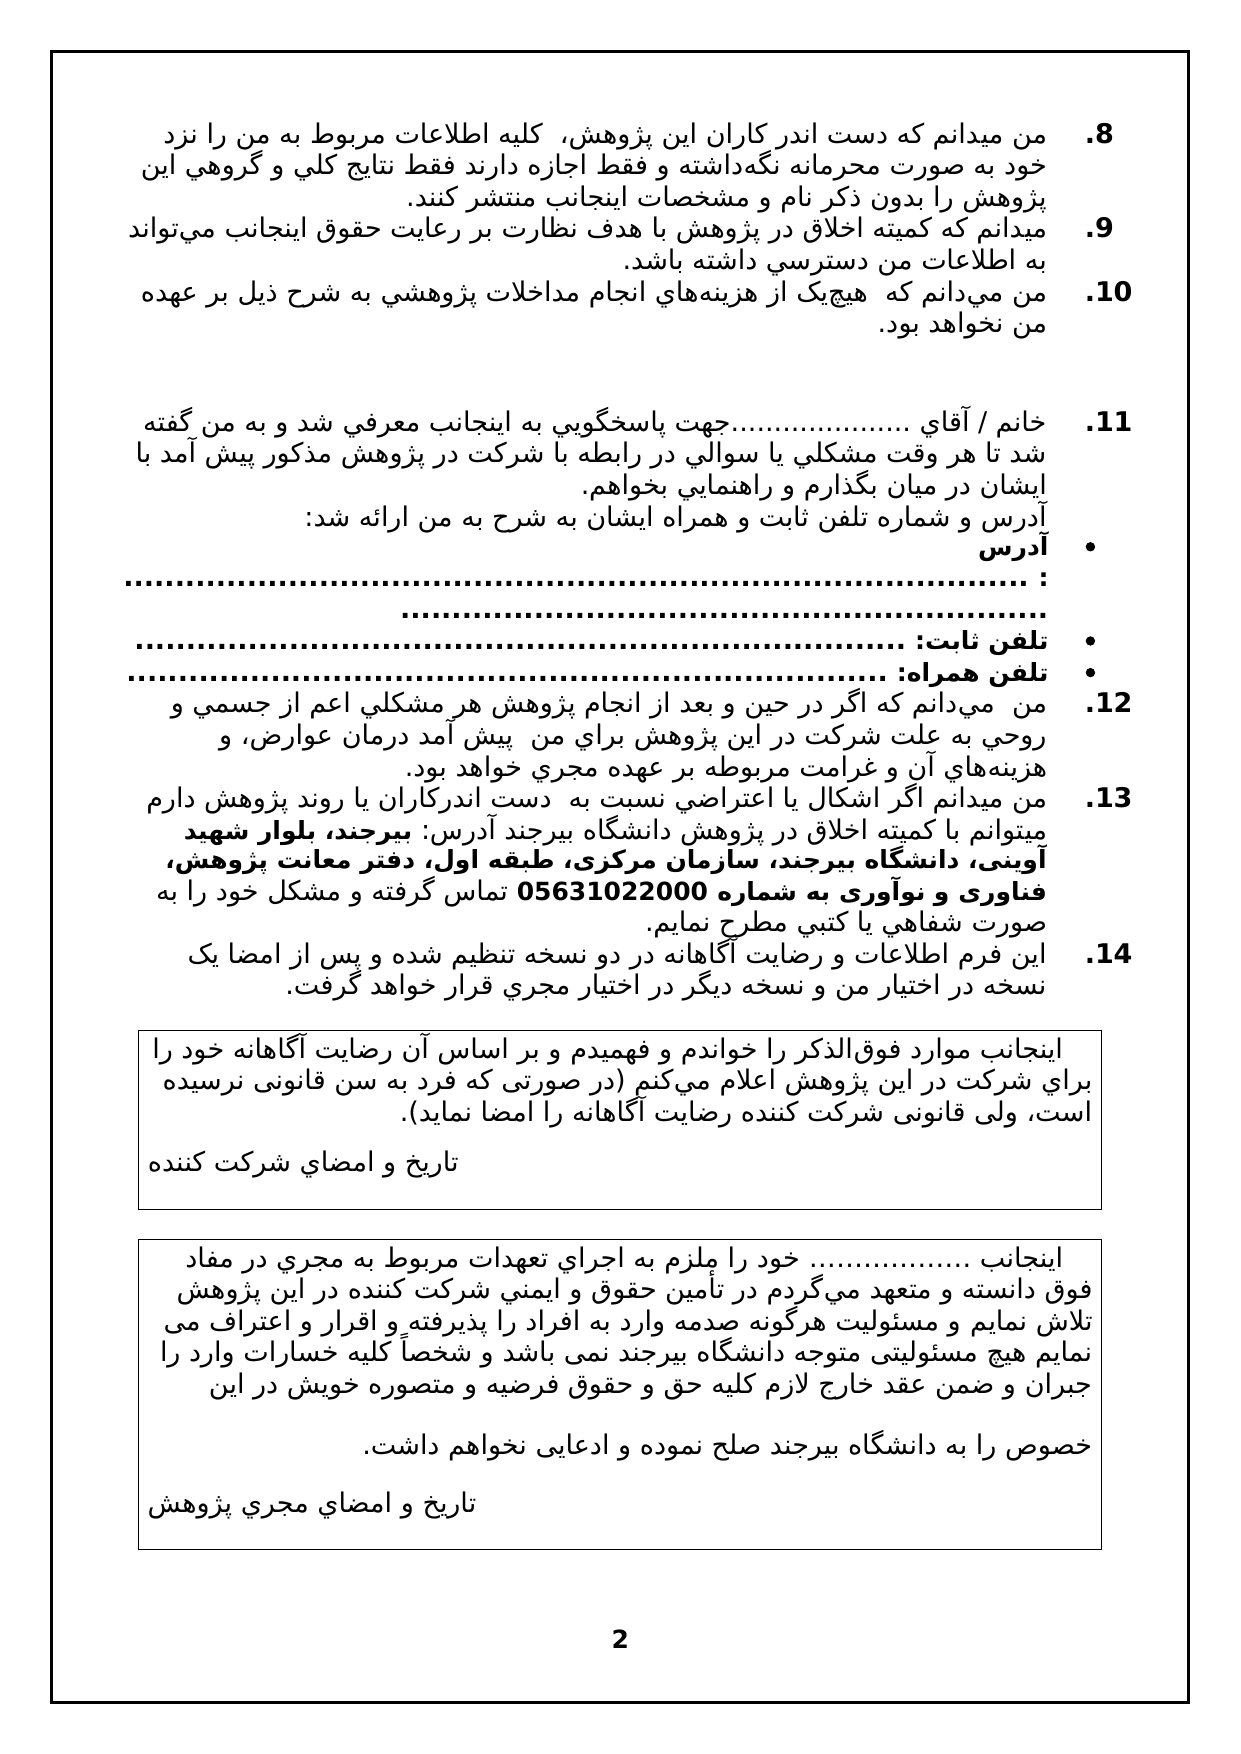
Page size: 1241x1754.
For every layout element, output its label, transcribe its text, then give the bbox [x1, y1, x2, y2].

list من ميدانم كه دست اندر كاران اين پژوهش، كليه اطلاعات مربوط به من را نزد خود به صورت محرمانه نگه‌داشته و فقط اجازه دارند فقط نتايج كلي و گروهي اين پژوهش را بدون ذکر نام و مشخصات اينجانب منتشر كنند. [118, 118, 1084, 213]
list تلفن ثابت: ........................................................................... [118, 625, 1086, 656]
list خانم / آقاي .....................جهت پاسخگويي به اينجانب معرفي شد و به من گفته شد تا هر وقت مشكلي يا سوالي در رابطه با شركت در پژوهش مذكور پيش آمد با ايشان در ميان بگذارم و راهنمايي بخواهم. [118, 406, 1084, 501]
list من ميدانم اگر اشکال يا اعتراضي نسبت به دست اندركاران يا روند پژوهش دارم ميتوانم با كميته اخلاق در پژوهش دانشگاه بیرجند آدرس: بیرجند، بلوار شهید آوینی، دانشگاه بیرجند، سازمان مرکزی، طبقه اول، دفتر معانت پژوهش، فناوری و نوآوری به شماره 05631022000 تماس گرفته و مشکل خود را به صورت شفاهي يا كتبي مطرح نمايم. [118, 782, 1084, 938]
list میدانم که كميته اخلاق در پژوهش با هدف نظارت بر رعایت حقوق اينجانب مي‌تواند به اطلاعات من دسترسي داشته باشد. [118, 213, 1084, 276]
text آدرس و شماره تلفن ثابت و همراه ايشان به شرح به من ارائه شد: [118, 501, 1047, 532]
list من مي‌دانم كه هيچ‌يک از هزينه‌هاي انجام مداخلات پژوهشي به شرح ذيل بر عهده من نخواهد بود. [118, 276, 1084, 339]
list من مي‌دانم كه اگر در حين و بعد از انجام پژوهش هر مشكلي اعم از جسمي و روحي به علت شرکت در اين پژوهش براي من پيش آمد درمان عوارض، و هزينه‌هاي آن و غرامت مربوطه بر عهده مجري خواهد بود. [118, 688, 1084, 782]
list تلفن همراه: .......................................................................... [118, 656, 1086, 688]
text تاریخ و امضاي مجري پژوهش [139, 1484, 1101, 1518]
text اينجانب ……………… خود را ملزم به اجراي تعهدات مربوط به مجري در مفاد فوق دانسته و متعهد مي‌گردم در تأمين حقوق و ايمني شركت كننده در اين پژوهش تلاش نمايم و مسئولیت هرگونه صدمه وارد به افراد را پذیرفته و اقرار و اعتراف می نمایم هیچ مسئولیتی متوجه دانشگاه بیرجند نمی باشد و شخصاً کلیه خسارات وارد را جبران و ضمن عقد خارج لازم کلیه حق و حقوق فرضیه و متصوره خویش در این خصوص را به دانشگاه بیرجند صلح نموده و ادعایی نخواهم داشت. [139, 1240, 1101, 1468]
list آدرس: ....................................................................................................................................................... [118, 532, 1086, 625]
text اينجانب موارد فوق‌الذکر را خواندم و فهميدم و بر اساس آن رضايت آگاهانه خود را براي شركت در اين پژوهش اعلام مي‌کنم (در صورتی که فرد به سن قانونی نرسیده است، ولی قانونی شرکت کننده رضایت آگاهانه را امضا نماید). [139, 1031, 1101, 1128]
text تاریخ و امضاي شركت كننده [139, 1144, 1101, 1178]
list اين فرم اطلاعات و رضايت آگاهانه در دو نسخه تنظيم شده و پس از امضا يک نسخه در اختيار من و نسخه ديگر در اختيار مجري قرار خواهد گرفت. [118, 938, 1084, 1001]
